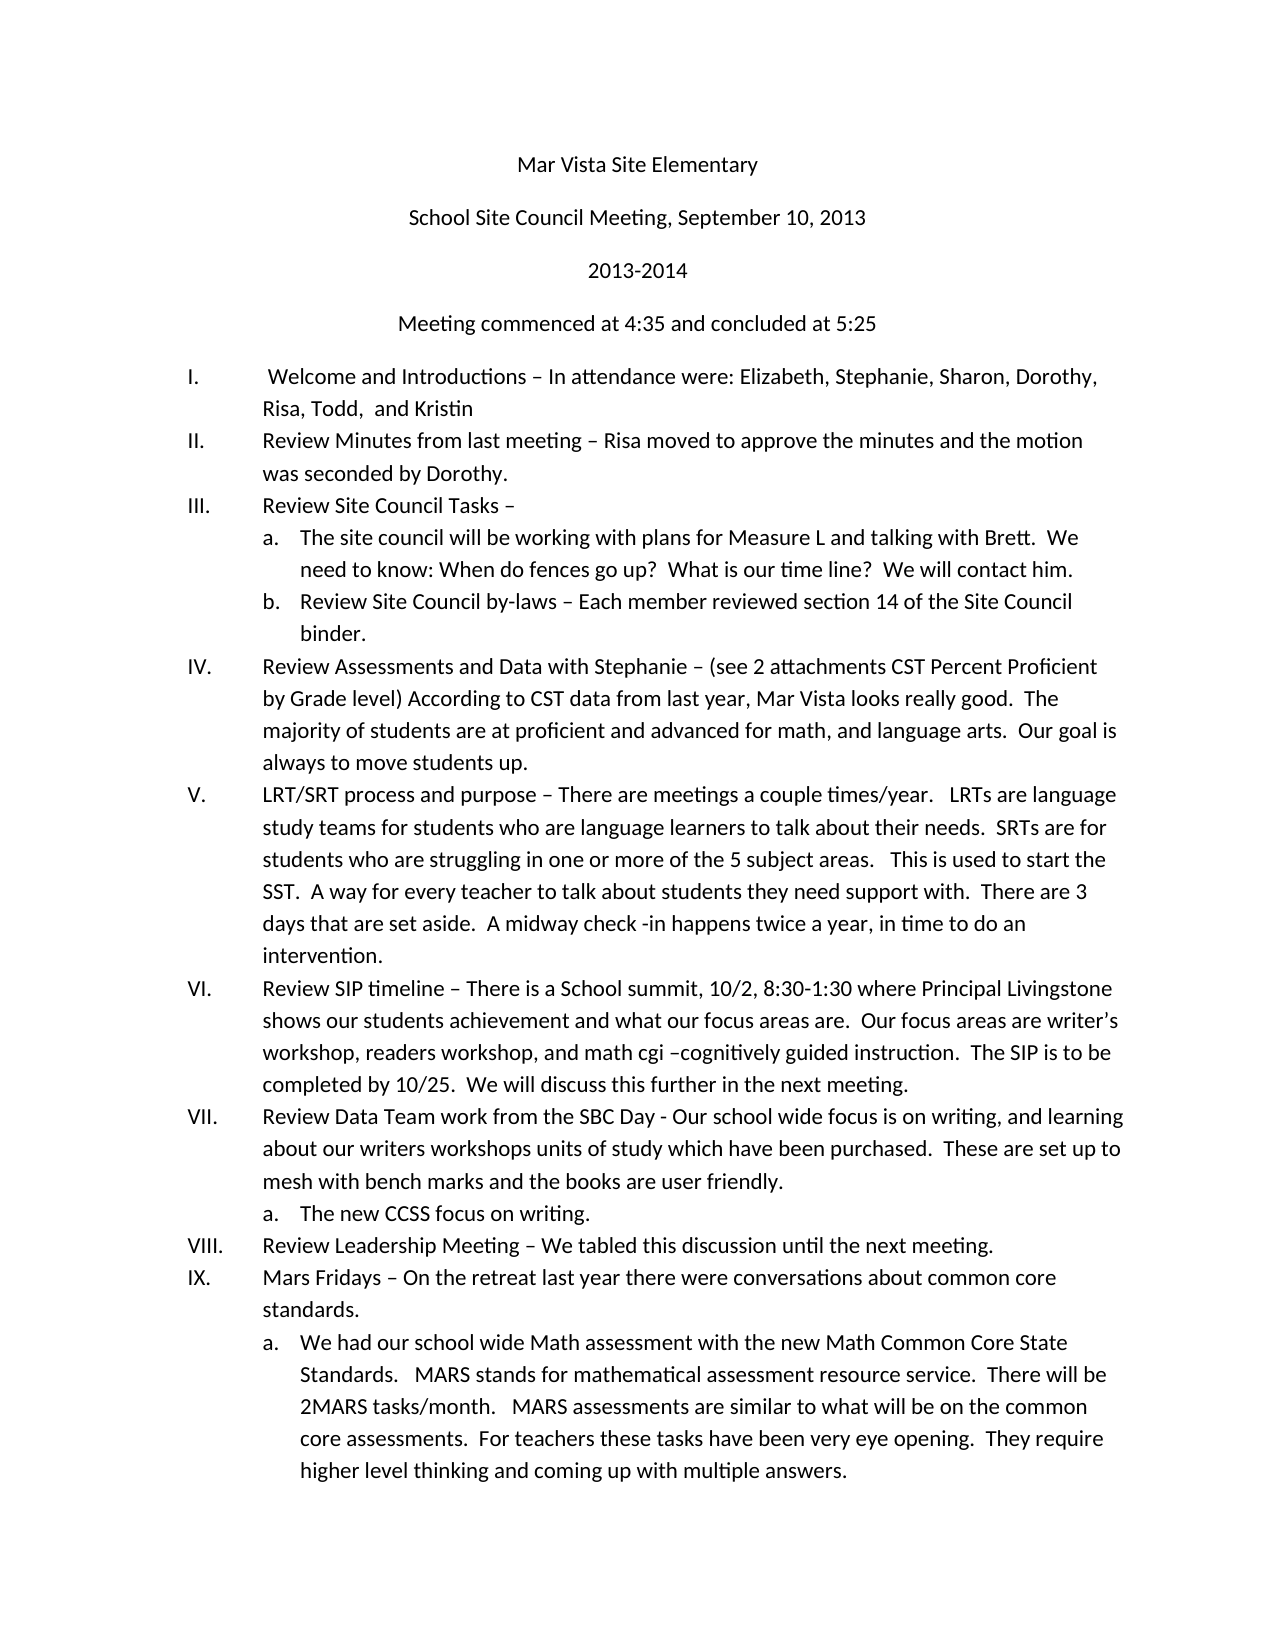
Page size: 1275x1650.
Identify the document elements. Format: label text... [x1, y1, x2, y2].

text Mar Vista Site Elementary [150, 150, 1125, 178]
list Review Site Council Tasks – [187, 491, 1125, 519]
list Review Minutes from last meeting – Risa moved to approve the minutes and the motion was seconded by Dorothy. [187, 426, 1125, 487]
text Meeting commenced at 4:35 and concluded at 5:25 [150, 309, 1125, 337]
list Review SIP timeline – There is a School summit, 10/2, 8:30-1:30 where Principal Livingstone shows our students achievement and what our focus areas are. Our focus areas are writer’s workshop, readers workshop, and math cgi –cognitively guided instruction. The SIP is to be completed by 10/25. We will discuss this further in the next meeting. [187, 974, 1125, 1098]
list Mars Fridays – On the retreat last year there were conversations about common core standards. [187, 1263, 1125, 1323]
list Review Site Council by-laws – Each member reviewed section 14 of the Site Council binder. [262, 587, 1125, 648]
text 2013-2014 [150, 256, 1125, 284]
list Welcome and Introductions – In attendance were: Elizabeth, Stephanie, Sharon, Dorothy, Risa, Todd, and Kristin [187, 362, 1125, 422]
list Review Leadership Meeting – We tabled this discussion until the next meeting. [187, 1231, 1125, 1259]
list Review Data Team work from the SBC Day - Our school wide focus is on writing, and learning about our writers workshops units of study which have been purchased. These are set up to mesh with bench marks and the books are user friendly. [187, 1102, 1125, 1195]
list LRT/SRT process and purpose – There are meetings a couple times/year. LRTs are language study teams for students who are language learners to talk about their needs. SRTs are for students who are struggling in one or more of the 5 subject areas. This is used to start the SST. A way for every teacher to talk about students they need support with. There are 3 days that are set aside. A midway check -in happens twice a year, in time to do an intervention. [187, 781, 1125, 969]
list Review Assessments and Data with Stephanie – (see 2 attachments CST Percent Proficient by Grade level) According to CST data from last year, Mar Vista looks really good. The majority of students are at proficient and advanced for math, and language arts. Our goal is always to move students up. [187, 652, 1125, 776]
list The new CCSS focus on writing. [262, 1199, 1125, 1227]
text School Site Council Meeting, September 10, 2013 [150, 203, 1125, 231]
list We had our school wide Math assessment with the new Math Common Core State Standards. MARS stands for mathematical assessment resource service. There will be 2MARS tasks/month. MARS assessments are similar to what will be on the common core assessments. For teachers these tasks have been very eye opening. They require higher level thinking and coming up with multiple answers. [262, 1328, 1125, 1484]
list The site council will be working with plans for Measure L and talking with Brett. We need to know: When do fences go up? What is our time line? We will contact him. [262, 523, 1125, 583]
